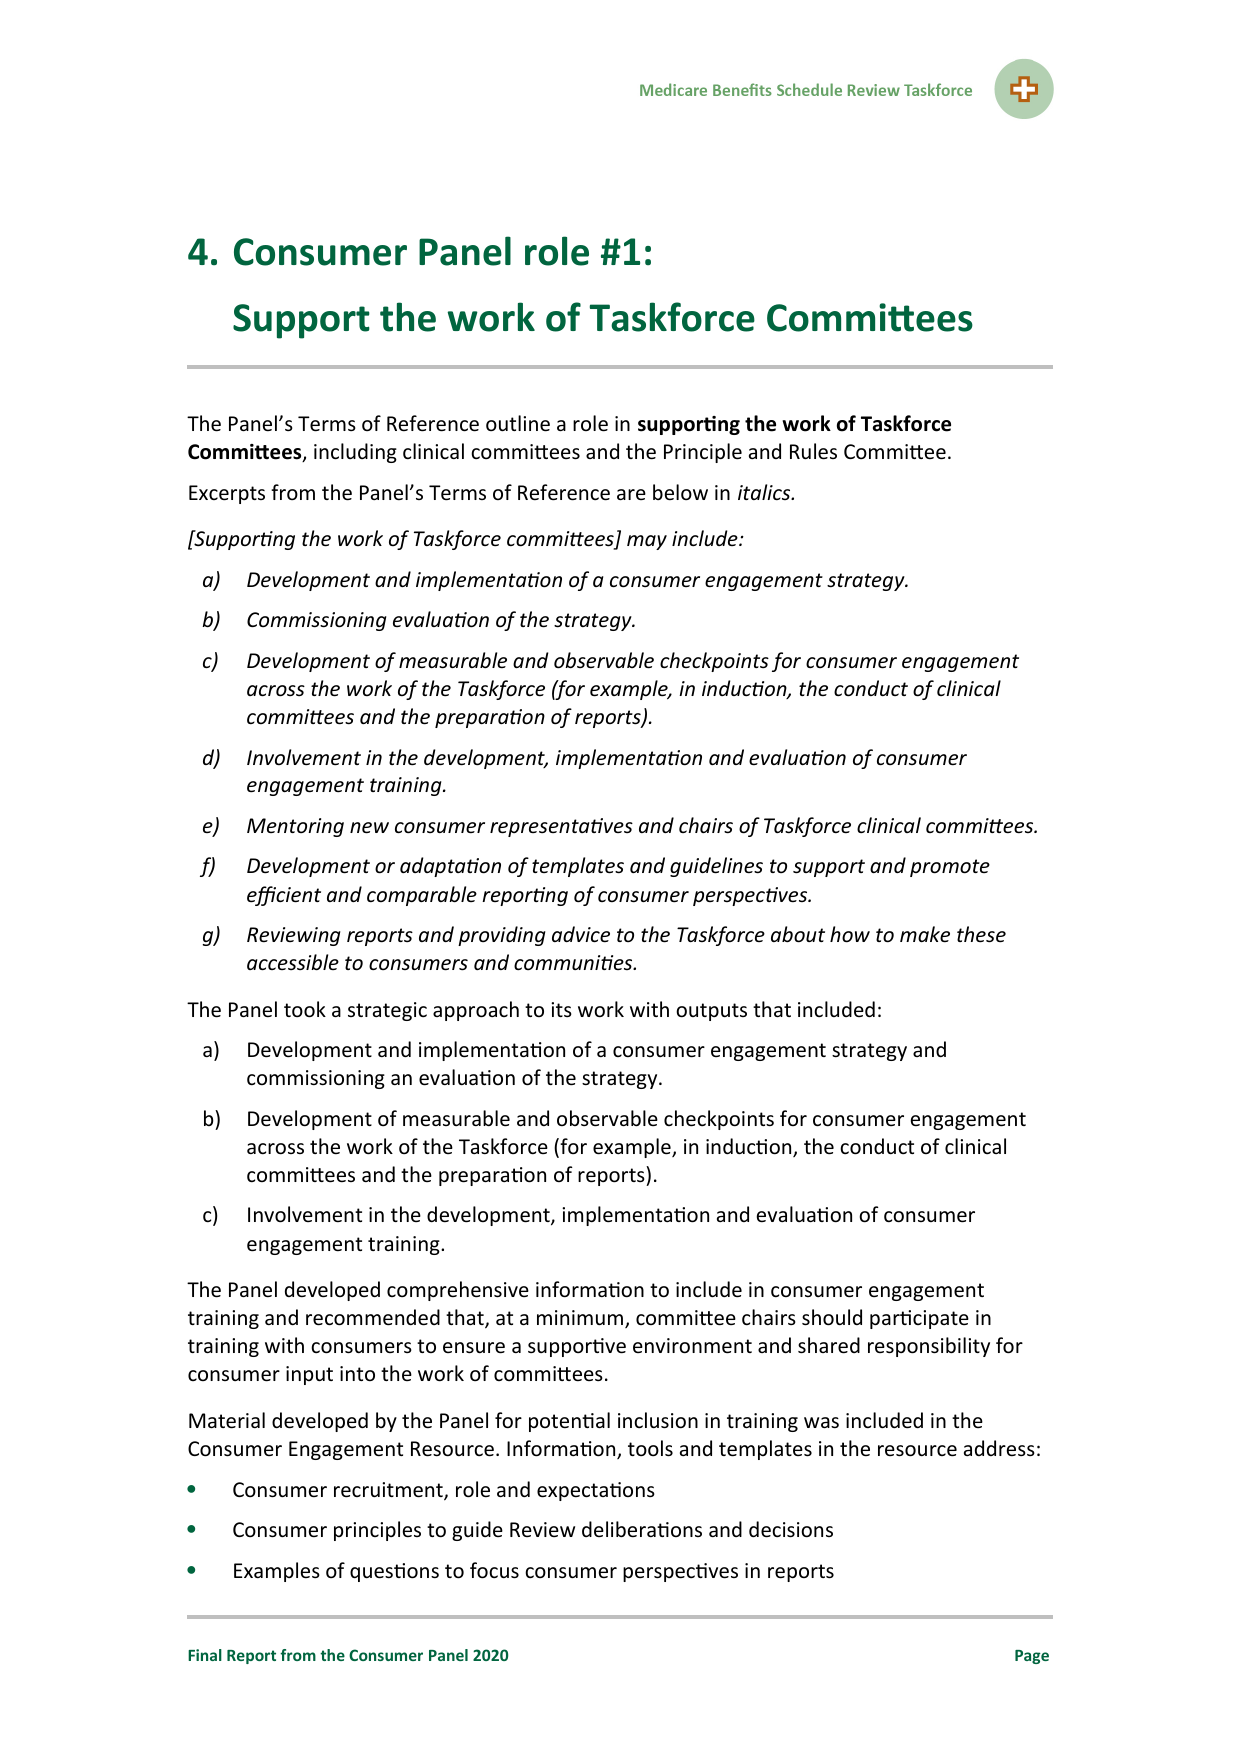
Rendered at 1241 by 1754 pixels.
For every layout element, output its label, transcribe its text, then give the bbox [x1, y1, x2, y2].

text Excerpts from the Panel’s Terms of Reference are below in italics. [187, 478, 1053, 506]
subtitle Consumer Panel role #1: Support the work of Taskforce Committees [187, 225, 1053, 365]
list Development of measurable and observable checkpoints for consumer engagement across the work of the Taskforce (for example, in induction, the conduct of clinical committees and the preparation of reports). [202, 1104, 1053, 1188]
text Consumer recruitment, role and expectations [187, 1475, 1053, 1503]
text The Panel took a strategic approach to its work with outputs that included: [187, 995, 1053, 1023]
text Examples of questions to focus consumer perspectives in reports [187, 1556, 1053, 1584]
list Development or adaptation of templates and guidelines to support and promote efficient and comparable reporting of consumer perspectives. [202, 852, 1053, 908]
picture [0, 0, 1241, 121]
list Involvement in the development, implementation and evaluation of consumer engagement training. [202, 1201, 1053, 1257]
list Mentoring new consumer representatives and chairs of Taskforce clinical committees. [202, 811, 1053, 839]
text Consumer principles to guide Review deliberations and decisions [187, 1515, 1053, 1543]
text [Supporting the work of Taskforce committees] may include: [187, 524, 1053, 552]
list Development of measurable and observable checkpoints for consumer engagement across the work of the Taskforce (for example, in induction, the conduct of clinical committees and the preparation of reports). [202, 646, 1053, 730]
list Development and implementation of a consumer engagement strategy and commissioning an evaluation of the strategy. [202, 1036, 1053, 1092]
text The Panel’s Terms of Reference outline a role in supporting the work of Taskforce Committees, including clinical committees and the Principle and Rules Committee. [187, 409, 1053, 465]
list Development and implementation of a consumer engagement strategy. [202, 565, 1053, 593]
text Material developed by the Panel for potential inclusion in training was included in the Consumer Engagement Resource. Information, tools and templates in the resource address: [187, 1406, 1053, 1462]
list Involvement in the development, implementation and evaluation of consumer engagement training. [202, 743, 1053, 799]
list Commissioning evaluation of the strategy. [202, 606, 1053, 633]
list Reviewing reports and providing advice to the Taskforce about how to make these accessible to consumers and communities. [202, 920, 1053, 976]
text The Panel developed comprehensive information to include in consumer engagement training and recommended that, at a minimum, committee chairs should participate in training with consumers to ensure a supportive environment and shared responsibility for consumer input into the work of committees. [187, 1275, 1053, 1387]
